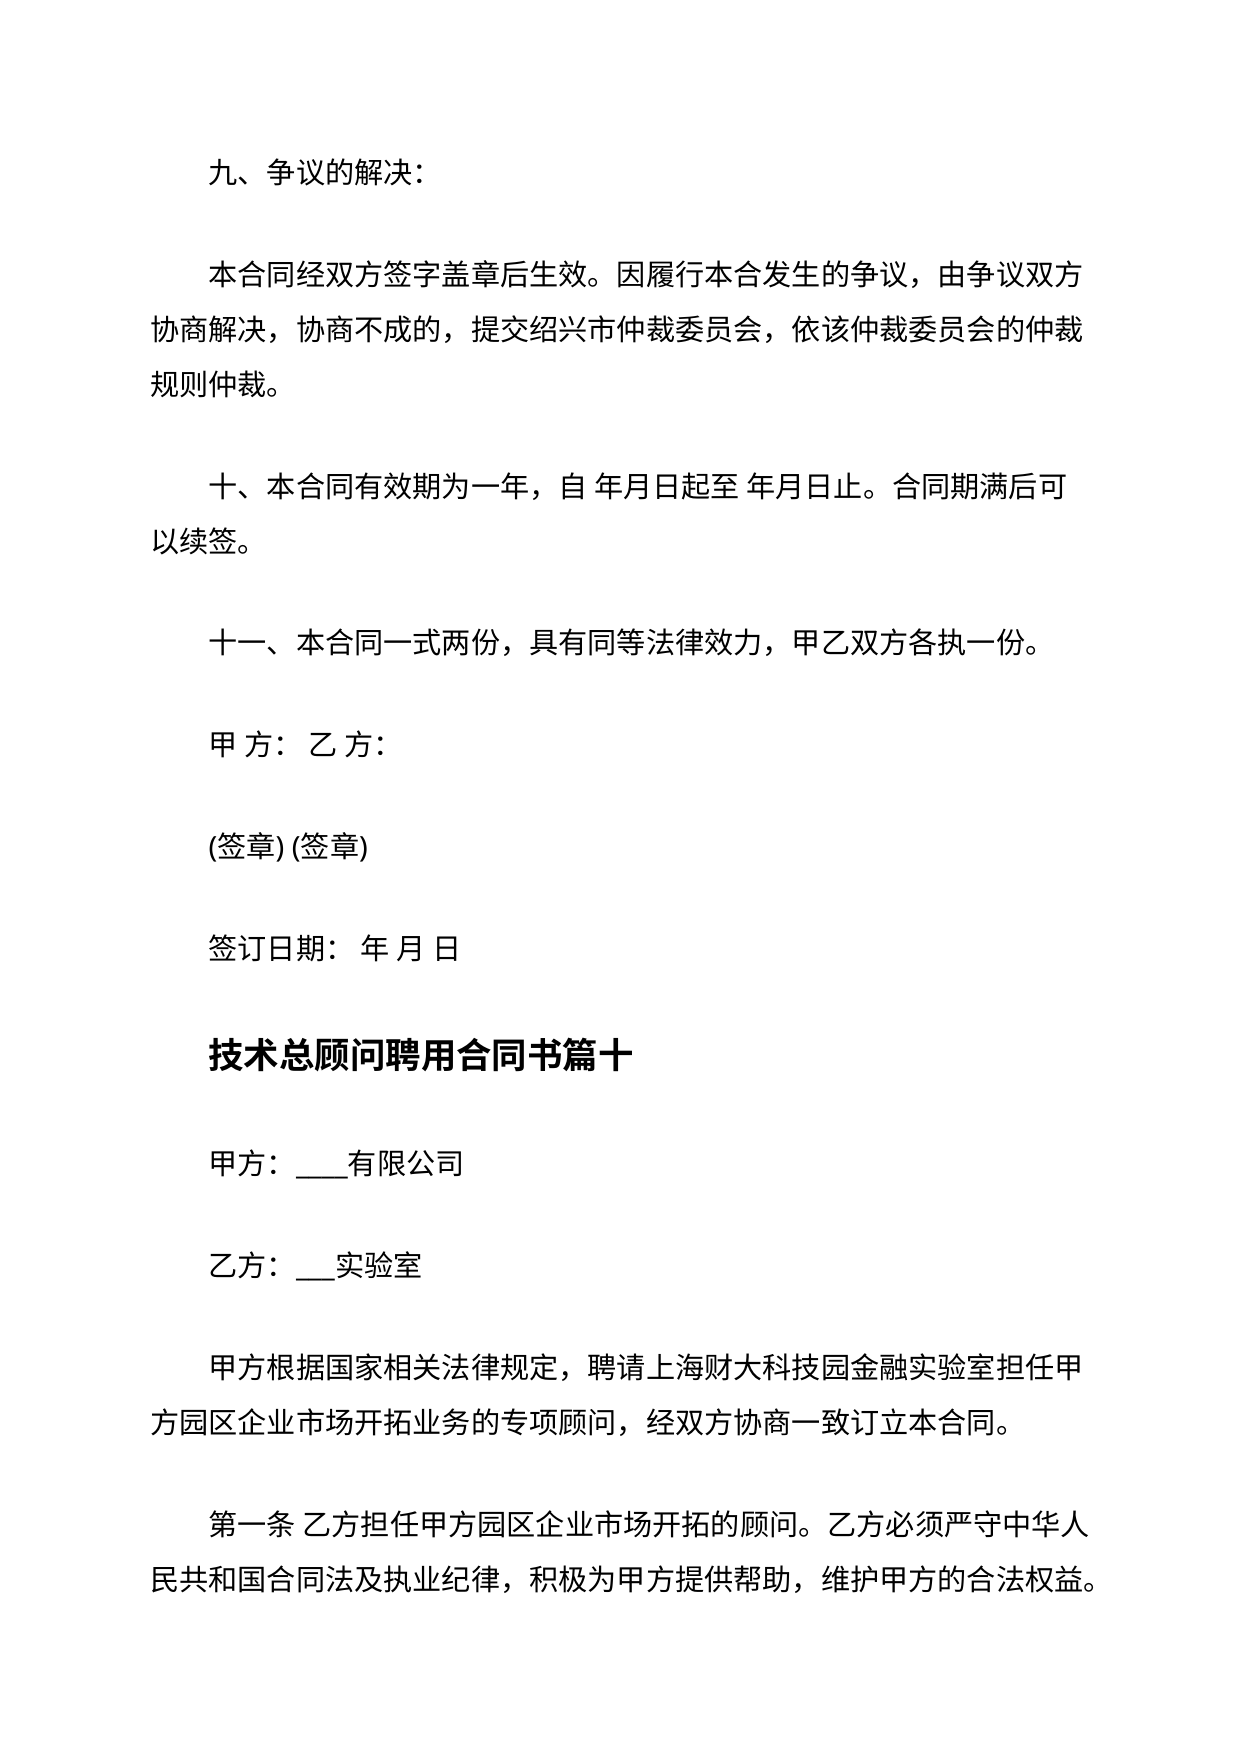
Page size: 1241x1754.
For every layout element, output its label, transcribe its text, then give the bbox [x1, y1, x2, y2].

text 第一条 乙方担任甲方园区企业市场开拓的顾问。乙方必须严守中华人民共和国合同法及执业纪律，积极为甲方提供帮助，维护甲方的合法权益。 [150, 1501, 1090, 1598]
text 乙方：___实验室 [150, 1243, 1090, 1285]
text (签章) (签章) [150, 823, 1090, 866]
text 十一、本合同一式两份，具有同等法律效力，甲乙双方各执一份。 [150, 620, 1090, 662]
text 十、本合同有效期为一年，自 年月日起至 年月日止。合同期满后可以续签。 [150, 463, 1090, 561]
text 甲 方： 乙 方： [150, 722, 1090, 764]
text 签订日期： 年 月 日 [150, 926, 1090, 968]
text 九、争议的解决： [150, 150, 1090, 192]
text 甲方：____有限公司 [150, 1141, 1090, 1183]
text 技术总顾问聘用合同书篇十 [150, 1027, 1090, 1078]
text 甲方根据国家相关法律规定，聘请上海财大科技园金融实验室担任甲方园区企业市场开拓业务的专项顾问，经双方协商一致订立本合同。 [150, 1345, 1090, 1442]
text 本合同经双方签字盖章后生效。因履行本合发生的争议，由争议双方协商解决，协商不成的，提交绍兴市仲裁委员会，依该仲裁委员会的仲裁规则仲裁。 [150, 252, 1090, 404]
